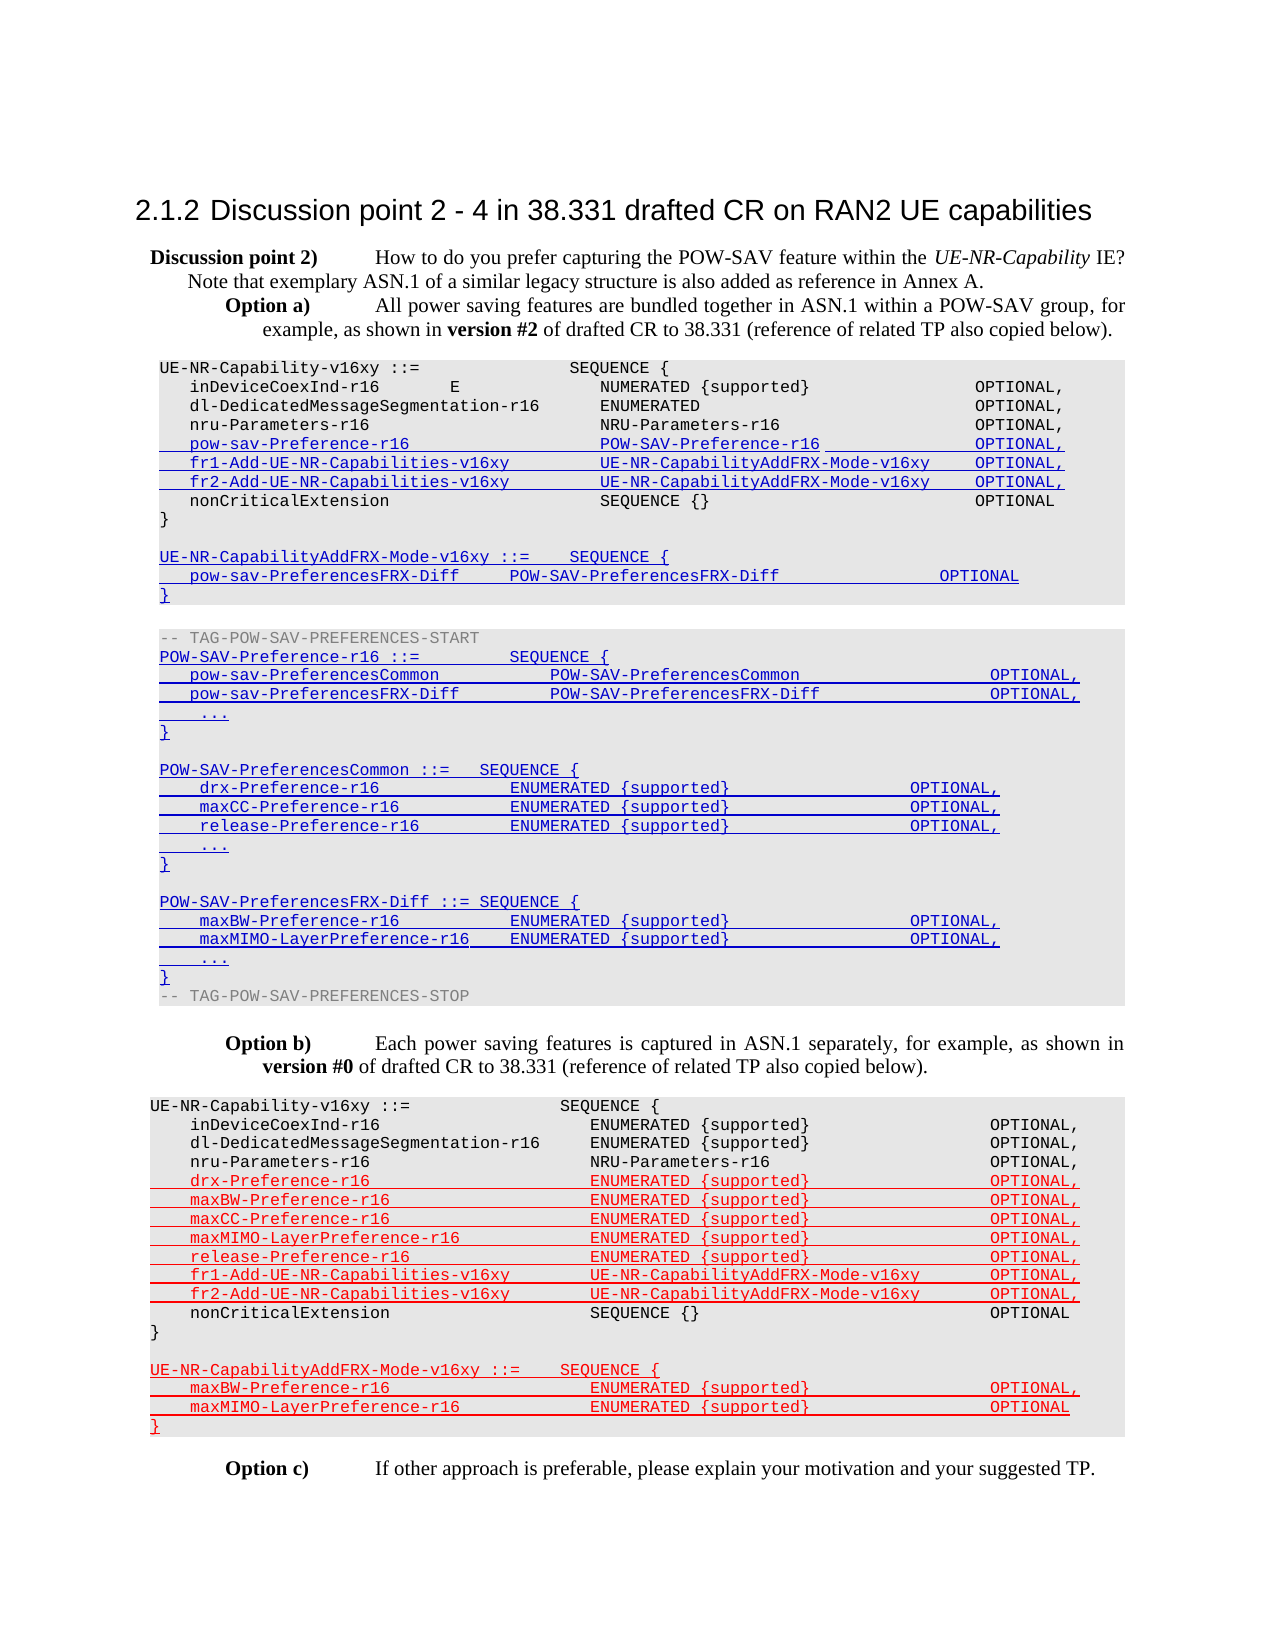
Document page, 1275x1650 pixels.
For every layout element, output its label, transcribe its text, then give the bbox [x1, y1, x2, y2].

text UE-NR-CapabilityAddFRX-Mode-v16xy ::= SEQUENCE { [150, 1361, 1125, 1380]
text inDeviceCoexInd-r16 ENUMERATED {supported} OPTIONAL, [150, 1116, 1125, 1135]
text fr2-Add-UE-NR-Capabilities-v16xy UE-NR-CapabilityAddFRX-Mode-v16xy OPTIONAL, [150, 1286, 1125, 1305]
text maxBW-Preference-r16 ENUMERATED {supported} OPTIONAL, [150, 1192, 1125, 1210]
text -- TAG-POW-SAV-PREFERENCES-START [159, 629, 1125, 648]
text nonCriticalExtension SEQUENCE {} OPTIONAL [159, 492, 1125, 511]
text maxMIMO-LayerPreference-r16 ENUMERATED {supported} OPTIONAL, [150, 1229, 1125, 1248]
list All power saving features are bundled together in ASN.1 within a POW-SAV group, for example, as shown in version #2 of drafted CR to 38.331 (reference of related TP also copied below). [225, 293, 1125, 341]
text pow-sav-Preference-r16 POW-SAV-Preference-r16 OPTIONAL, [159, 436, 1125, 454]
text UE-NR-Capability-v16xy ::= SEQUENCE { [150, 1097, 1125, 1116]
text ... [159, 705, 1125, 723]
text inDeviceCoexInd-r16 E NUMERATED {supported} OPTIONAL, [159, 379, 1125, 398]
text ... [159, 837, 1125, 856]
list How to do you prefer capturing the POW-SAV feature within the UE-NR-Capability IE? Note that exemplary ASN.1 of a similar legacy structure is also added as reference in Annex A. [150, 245, 1125, 293]
text maxBW-Preference-r16 ENUMERATED {supported} OPTIONAL, [150, 1380, 1125, 1399]
text ... [159, 950, 1125, 969]
text fr1-Add-UE-NR-Capabilities-v16xy UE-NR-CapabilityAddFRX-Mode-v16xy OPTIONAL, [150, 1267, 1125, 1286]
text } [159, 856, 1125, 874]
text } [159, 586, 1125, 605]
text POW-SAV-Preference-r16 ::= SEQUENCE { [159, 648, 1125, 667]
list If other approach is preferable, please explain your motivation and your suggested TP. [225, 1455, 1125, 1479]
text } [150, 1418, 1125, 1437]
list Each power saving features is captured in ASN.1 separately, for example, as shown in version #0 of drafted CR to 38.331 (reference of related TP also copied below). [225, 1030, 1125, 1078]
text nonCriticalExtension SEQUENCE {} OPTIONAL [150, 1305, 1125, 1323]
text POW-SAV-PreferencesCommon ::= SEQUENCE { [159, 761, 1125, 780]
text } [159, 723, 1125, 742]
text -- TAG-POW-SAV-PREFERENCES-STOP [159, 987, 1125, 1006]
text fr2-Add-UE-NR-Capabilities-v16xy UE-NR-CapabilityAddFRX-Mode-v16xy OPTIONAL, [159, 473, 1125, 492]
text dl-DedicatedMessageSegmentation-r16 ENUMERATED OPTIONAL, [159, 398, 1125, 417]
text maxBW-Preference-r16 ENUMERATED {supported} OPTIONAL, [159, 912, 1125, 931]
text fr1-Add-UE-NR-Capabilities-v16xy UE-NR-CapabilityAddFRX-Mode-v16xy OPTIONAL, [159, 454, 1125, 473]
subtitle Discussion point 2 - 4 in 38.331 drafted CR on RAN2 UE capabilities [135, 193, 1125, 226]
text pow-sav-PreferencesFRX-Diff POW-SAV-PreferencesFRX-Diff OPTIONAL, [159, 686, 1125, 705]
text maxMIMO-LayerPreference-r16 ENUMERATED {supported} OPTIONAL [150, 1399, 1125, 1418]
text release-Preference-r16 ENUMERATED {supported} OPTIONAL, [150, 1248, 1125, 1267]
text maxMIMO-LayerPreference-r16 ENUMERATED {supported} OPTIONAL, [159, 931, 1125, 950]
text dl-DedicatedMessageSegmentation-r16 ENUMERATED {supported} OPTIONAL, [150, 1135, 1125, 1154]
text } [159, 969, 1125, 987]
text POW-SAV-PreferencesFRX-Diff ::= SEQUENCE { [159, 893, 1125, 912]
text nru-Parameters-r16 NRU-Parameters-r16 OPTIONAL, [159, 417, 1125, 436]
text drx-Preference-r16 ENUMERATED {supported} OPTIONAL, [159, 780, 1125, 799]
text UE-NR-Capability-v16xy ::= SEQUENCE { [159, 360, 1125, 379]
text } [159, 511, 1125, 530]
text UE-NR-CapabilityAddFRX-Mode-v16xy ::= SEQUENCE { [159, 549, 1125, 567]
text release-Preference-r16 ENUMERATED {supported} OPTIONAL, [159, 818, 1125, 837]
text pow-sav-PreferencesFRX-Diff POW-SAV-PreferencesFRX-Diff OPTIONAL [159, 567, 1125, 586]
text nru-Parameters-r16 NRU-Parameters-r16 OPTIONAL, [150, 1154, 1125, 1173]
text maxCC-Preference-r16 ENUMERATED {supported} OPTIONAL, [159, 799, 1125, 818]
text } [150, 1323, 1125, 1342]
text drx-Preference-r16 ENUMERATED {supported} OPTIONAL, [150, 1173, 1125, 1192]
text maxCC-Preference-r16 ENUMERATED {supported} OPTIONAL, [150, 1210, 1125, 1229]
text pow-sav-PreferencesCommon POW-SAV-PreferencesCommon OPTIONAL, [159, 667, 1125, 686]
